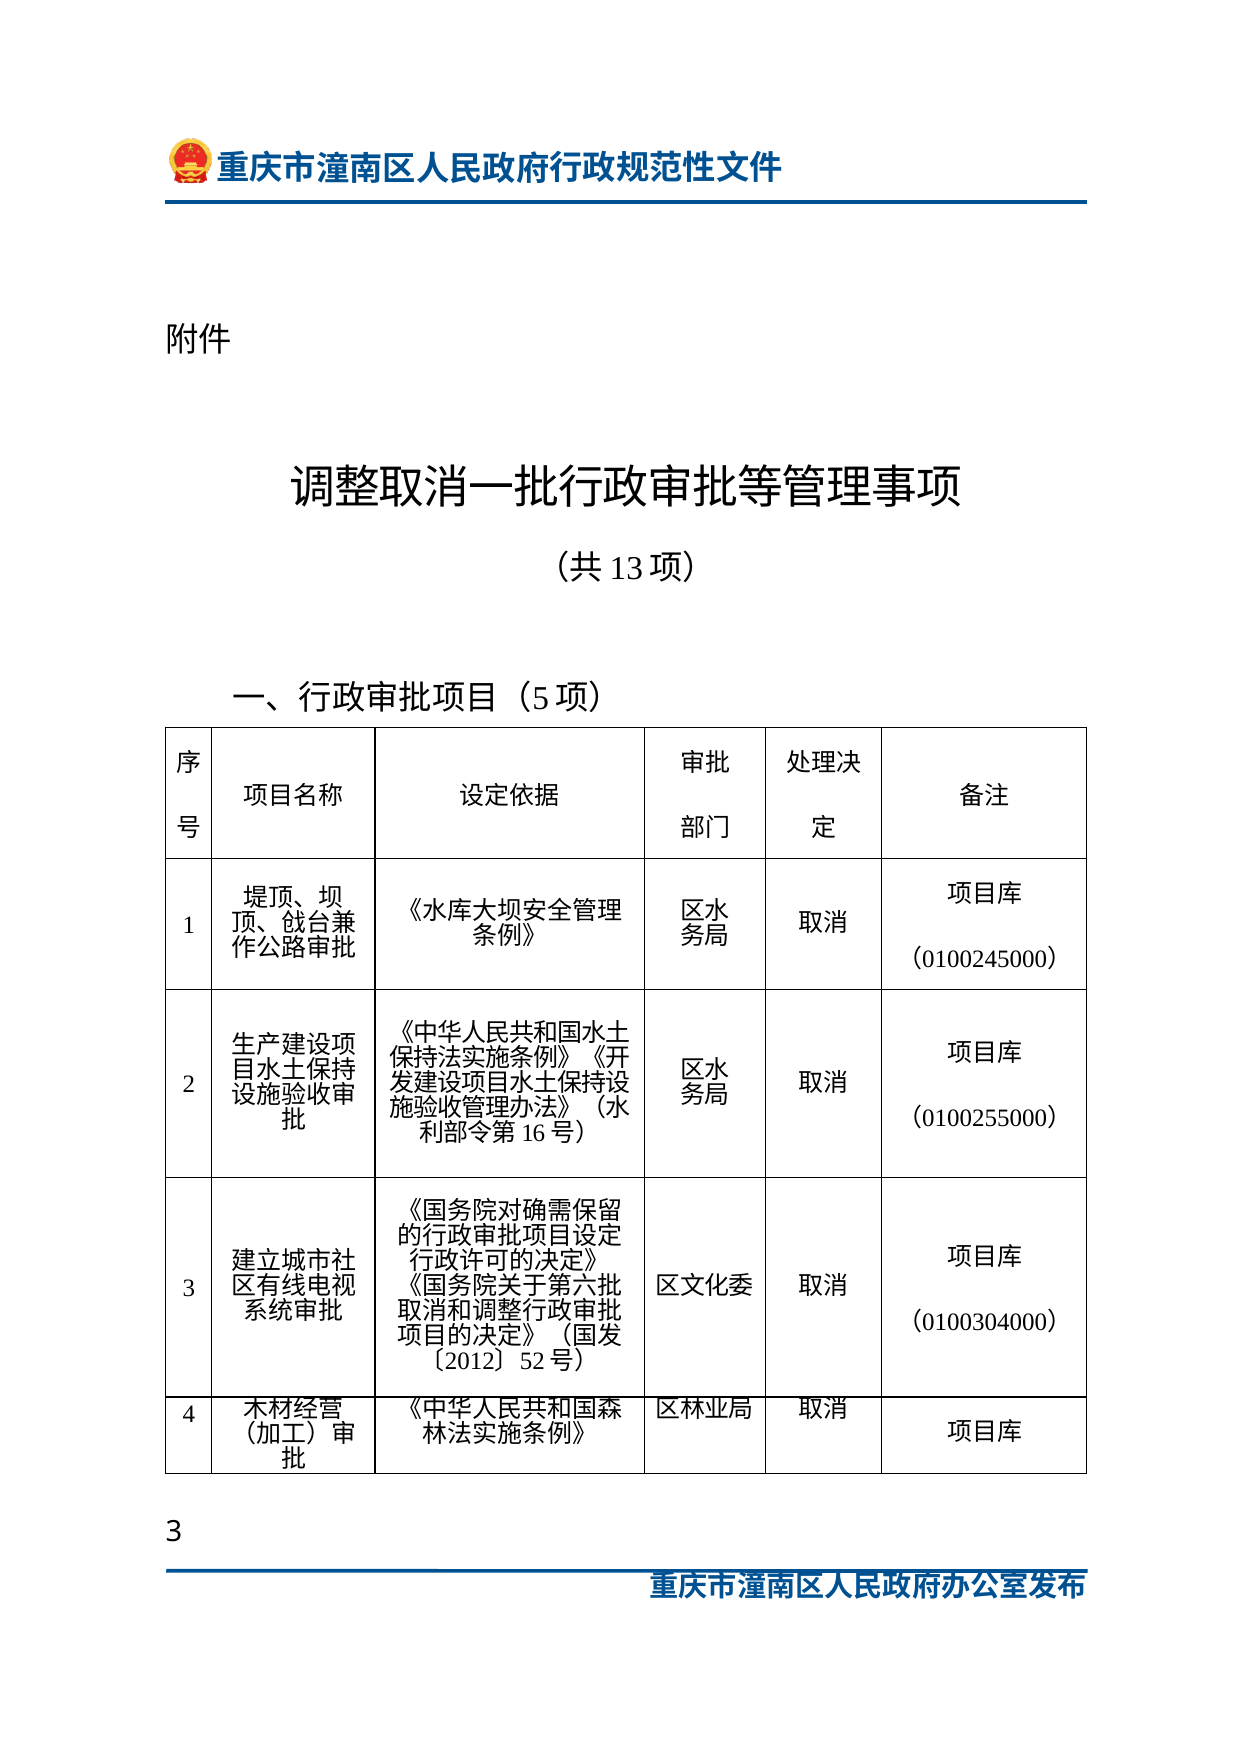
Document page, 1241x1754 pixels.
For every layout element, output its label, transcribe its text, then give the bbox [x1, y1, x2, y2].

table_header 审批 部门 [645, 728, 765, 858]
table_cell 区文化委 [645, 1178, 765, 1396]
table_cell 项目库 （0100245000） [882, 859, 1086, 989]
table_cell 建立城市社区有线电视系统审批 [212, 1178, 374, 1396]
text 附件 [165, 305, 1018, 370]
text （共13项） [165, 532, 1087, 597]
table_cell 《水库大坝安全管理条例》 [376, 859, 644, 989]
table_cell 堤顶、坝顶、戗台兼作公路审批 [212, 859, 374, 989]
table_cell 区林业局 [645, 1398, 765, 1472]
table_cell 3 [166, 1178, 211, 1396]
table_cell 取消 [766, 1398, 881, 1472]
table_cell 生产建设项目水土保持设施验收审批 [212, 990, 374, 1177]
text 调整取消一批行政审批等管理事项 [165, 435, 1087, 532]
table_cell 区水 务局 [645, 990, 765, 1177]
picture [165, 136, 216, 187]
table_header 设定依据 [376, 728, 644, 858]
text 一、行政审批项目（5项） [165, 662, 1087, 727]
table_cell 1 [166, 859, 211, 989]
table_cell 《国务院对确需保留的行政审批项目设定行政许可的决定》《国务院关于第六批取消和调整行政审批项目的决定》（国发〔2012〕52号） [376, 1178, 644, 1396]
table_header 序号 [166, 728, 211, 858]
table_cell 项目库 （0100304000） [882, 1178, 1086, 1396]
table_cell 项目库 （0100150000） [882, 1398, 1086, 1472]
table_cell 4 [166, 1398, 211, 1472]
table_header 备注 [882, 728, 1086, 858]
table_cell 2 [166, 990, 211, 1177]
table_header 处理决定 [766, 728, 881, 858]
table_cell 取消 [766, 1178, 881, 1396]
table_cell 木材经营（加工）审批 [212, 1398, 374, 1472]
table_header 项目名称 [212, 728, 374, 858]
table_cell 取消 [766, 990, 881, 1177]
table_cell 取消 [766, 859, 881, 989]
table_cell 《中华人民共和国森林法实施条例》 [376, 1398, 644, 1472]
table_cell 《中华人民共和国水土保持法实施条例》《开发建设项目水土保持设施验收管理办法》（水利部令第16号） [376, 990, 644, 1177]
table_cell 项目库 （0100255000） [882, 990, 1086, 1177]
table_cell 区水 务局 [645, 859, 765, 989]
